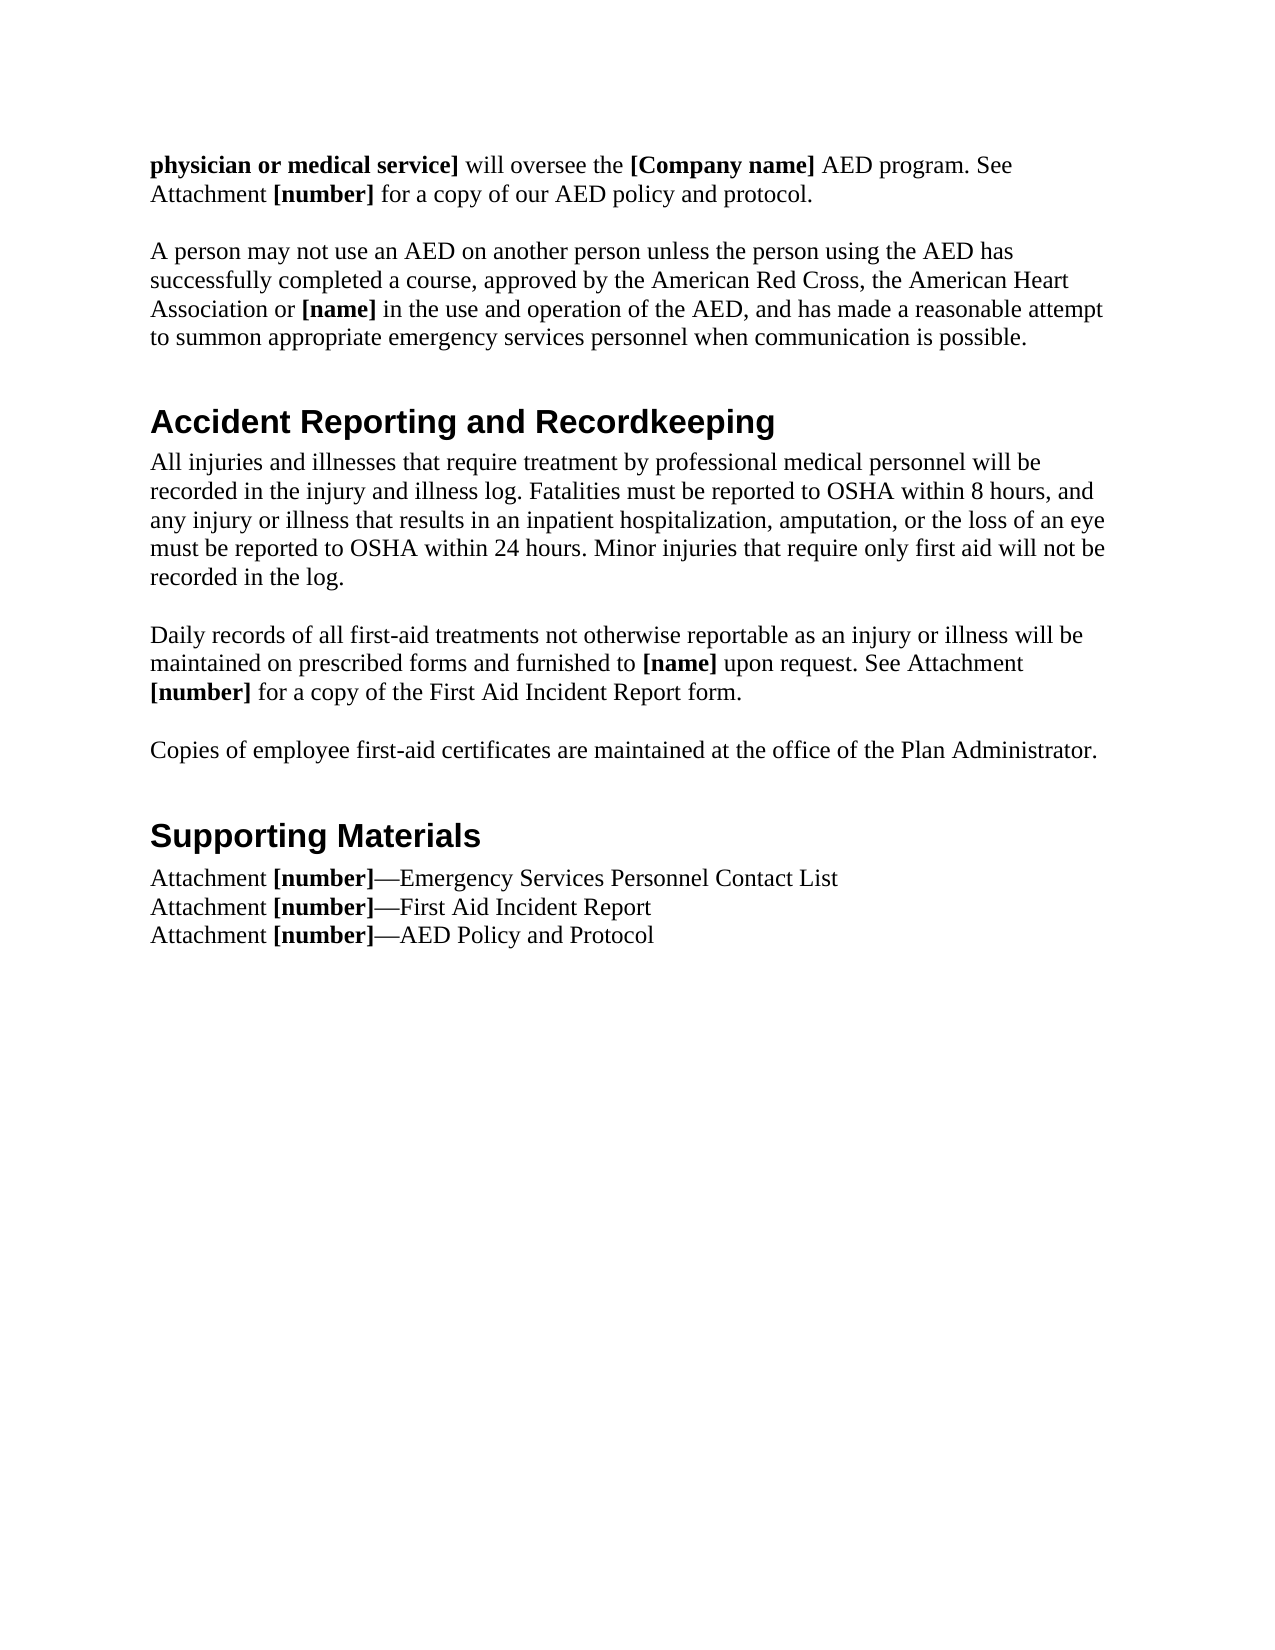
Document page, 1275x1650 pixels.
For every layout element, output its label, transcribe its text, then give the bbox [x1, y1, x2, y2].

text Attachment [number]—AED Policy and Protocol [150, 921, 1125, 949]
subtitle Accident Reporting and Recordkeeping [150, 403, 1125, 441]
text All injuries and illnesses that require treatment by professional medical personnel will be recorded in the injury and illness log. Fatalities must be reported to OSHA within 8 hours, and any injury or illness that results in an inpatient hospitalization, amputation, or the loss of an eye must be reported to OSHA within 24 hours. Minor injuries that require only first aid will not be recorded in the log. [150, 447, 1125, 591]
text Attachment [number]—First Aid Incident Report [150, 892, 1125, 921]
text Daily records of all first-aid treatments not otherwise reportable as an injury or illness will be maintained on prescribed forms and furnished to [name] upon request. See Attachment [number] for a copy of the First Aid Incident Report form. [150, 620, 1125, 706]
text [150, 150, 1125, 207]
text Copies of employee first-aid certificates are maintained at the office of the Plan Administrator. [150, 735, 1125, 763]
text Supporting Materials [150, 816, 1125, 855]
text A person may not use an AED on another person unless the person using the AED has successfully completed a course, approved by the American Red Cross, the American Heart Association or [name] in the use and operation of the AED, and has made a reasonable attempt to summon appropriate emergency services personnel when communication is possible. [150, 236, 1125, 351]
text Attachment [number]—Emergency Services Personnel Contact List [150, 863, 1125, 892]
